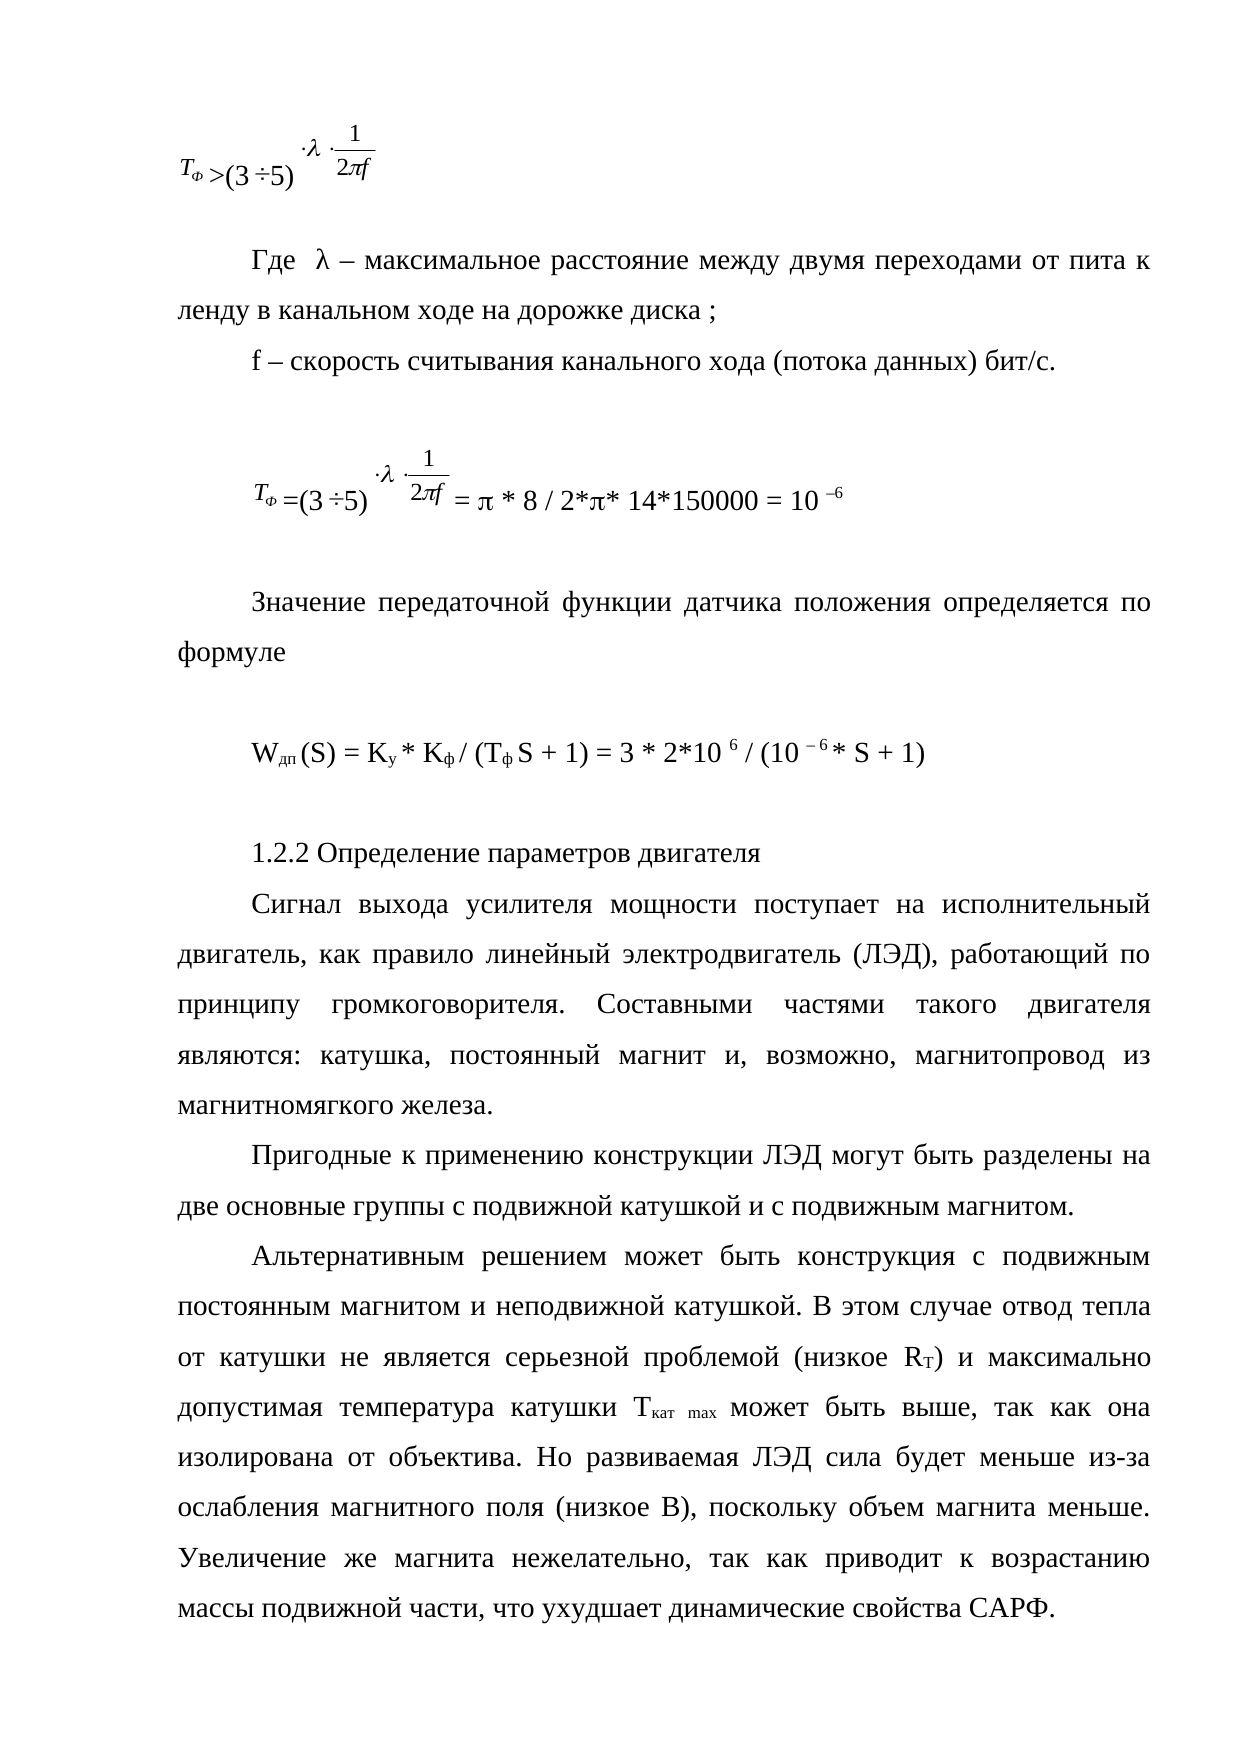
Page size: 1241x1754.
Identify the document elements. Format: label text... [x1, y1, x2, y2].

text Альтернативным решением может быть конструкция с подвижным постоянным магнитом и неподвижной катушкой. В этом случае отвод тепла от катушки не является серьезной проблемой (низкое RT) и максимально допустимая температура катушки Ткат max может быть выше, так как она изолирована от объектива. Но развиваемая ЛЭД сила будет меньше из-за ослабления магнитного поля (низкое В), поскольку объем магнита меньше. Увеличение же магнита нежелательно, так как приводит к возрастанию массы подвижной части, что ухудшает динамические свойства САРФ. [177, 1238, 1152, 1624]
text Где λ – максимальное расстояние между двумя переходами от пита к ленду в канальном ходе на дорожке диска ; [177, 242, 1152, 326]
text Сигнал выхода усилителя мощности поступает на исполнительный двигатель, как правило линейный электродвигатель (ЛЭД), работающий по принципу громкоговорителя. Составными частями такого двигателя являются: катушка, постоянный магнит и, возможно, магнитопровод из магнитномягкого железа. [177, 886, 1152, 1121]
text 1.2.2 Определение параметров двигателя [177, 836, 1152, 869]
text Пригодные к применению конструкции ЛЭД могут быть разделены на две основные группы с подвижной катушкой и с подвижным магнитом. [177, 1137, 1152, 1221]
text =(35)= * 8 / 2** 14*150000 = 10 –6 [177, 443, 1152, 517]
text Wдп (S) = Ky * Kф / (Тф S + 1) = 3 * 2*10 6 / (10 – 6 * S + 1) [177, 735, 1152, 768]
text f – скорость считывания канального хода (потока данных) бит/с. [177, 343, 1152, 376]
text Значение передаточной функции датчика положения определяется по формуле [177, 584, 1152, 668]
